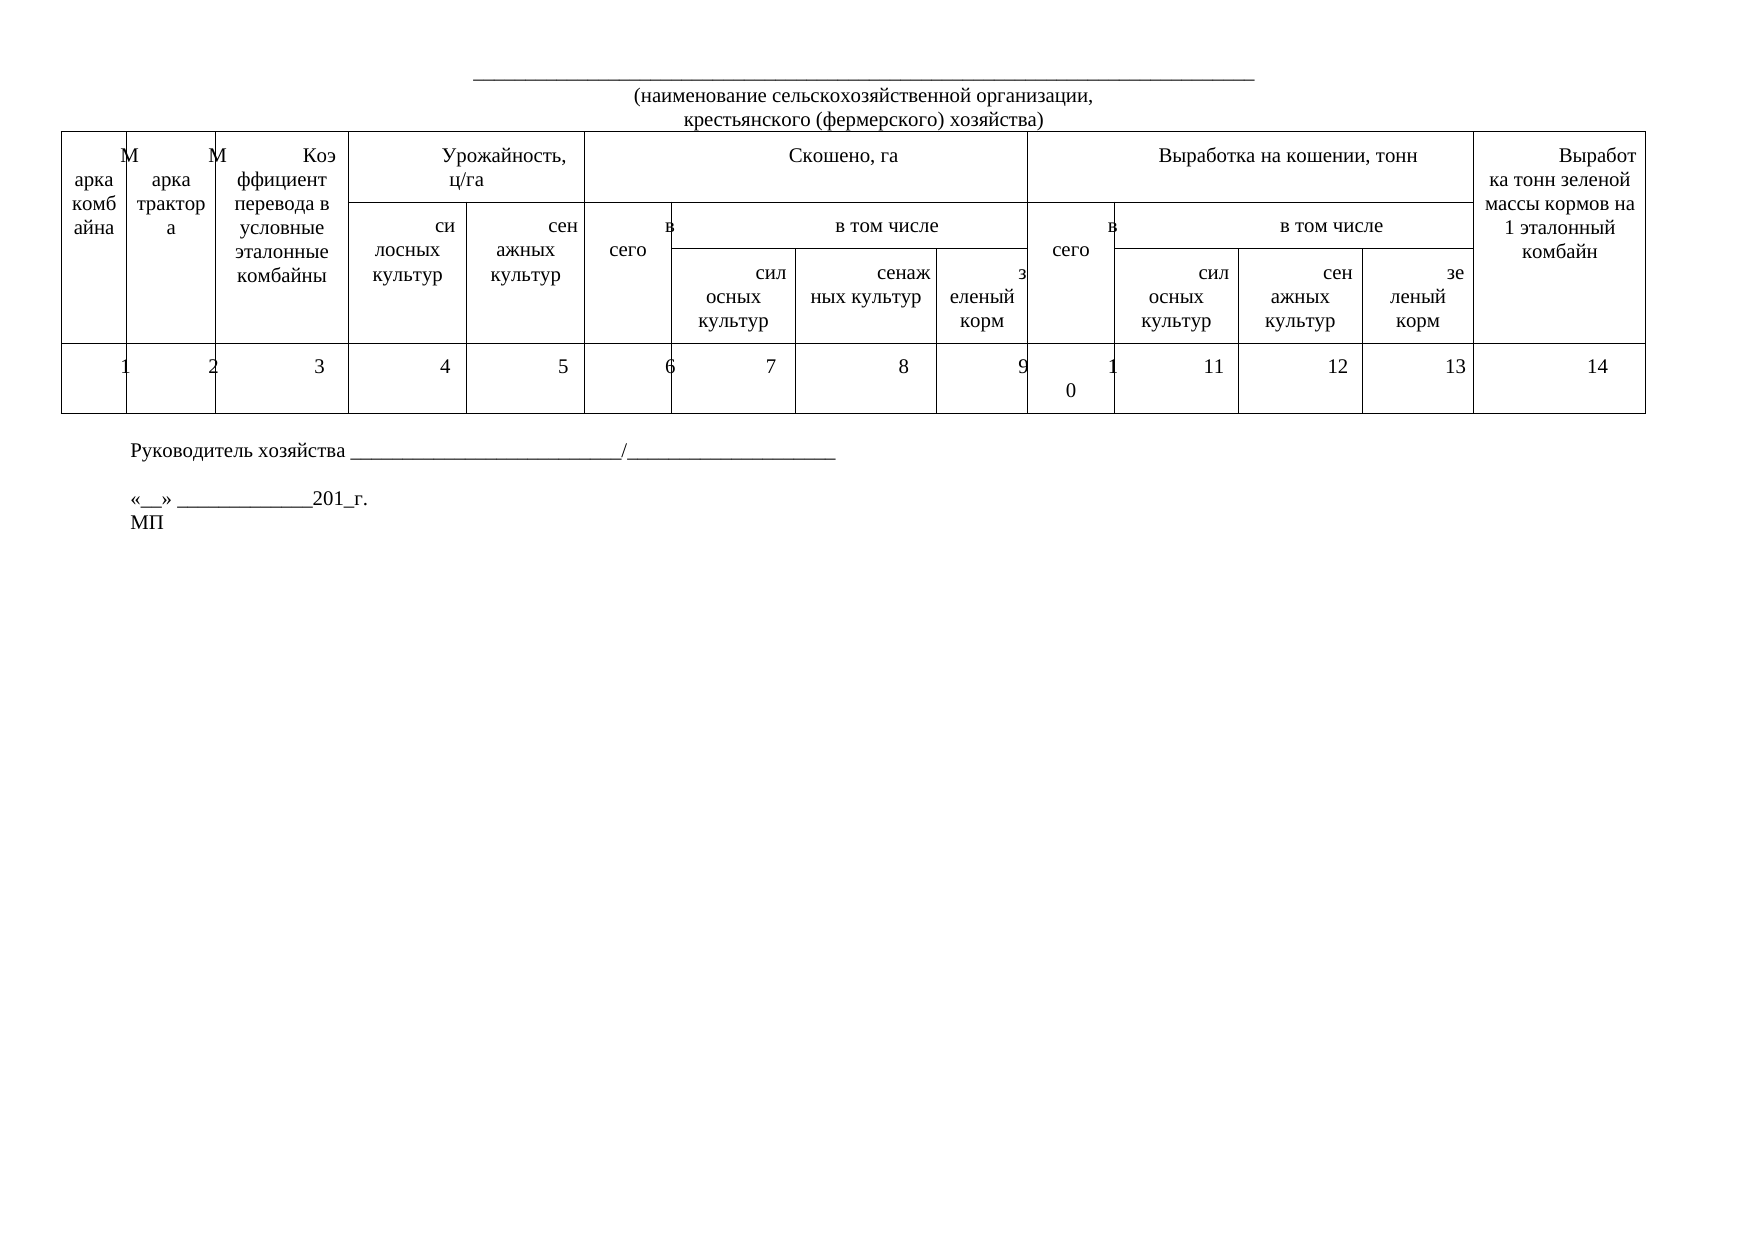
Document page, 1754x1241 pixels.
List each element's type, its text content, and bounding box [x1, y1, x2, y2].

text Руководитель хозяйства __________________________/____________________ [74, 438, 1653, 462]
table_header Скошено, га [585, 132, 1027, 202]
table_cell 13 [1363, 344, 1473, 413]
table_header Урожайность, ц/га [349, 132, 584, 202]
table_cell сенажных культур [796, 249, 936, 342]
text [74, 59, 1653, 83]
table_cell 7 [672, 344, 795, 413]
table_cell силосных культур [1115, 249, 1238, 342]
table_cell в том числе [672, 203, 1027, 248]
table_cell 4 [349, 344, 466, 413]
table_cell зеленый корм [937, 249, 1027, 342]
table_header Выработка тонн зеленой массы кормов на 1 эталонный комбайн [1474, 132, 1645, 342]
table_header Выработка на кошении, тонн [1028, 132, 1473, 202]
text (наименование сельскохозяйственной организации, [74, 83, 1653, 107]
table_cell 3 [216, 344, 348, 413]
table_header Марка комбайна [62, 132, 126, 342]
table_cell в том числе [1115, 203, 1473, 248]
table_cell 5 [467, 344, 584, 413]
table_header Коэффициент перевода в условные эталонные комбайны [216, 132, 348, 342]
table_cell 8 [796, 344, 936, 413]
table_cell силосных культур [672, 249, 795, 342]
table_cell 14 [1474, 344, 1645, 413]
table_cell силосных культур [349, 203, 466, 342]
table_cell сенажных культур [1239, 249, 1362, 342]
text МП [74, 510, 1653, 534]
table_header Марка трактора [127, 132, 215, 342]
table_cell всего [1028, 203, 1114, 342]
table_cell 1 [62, 344, 126, 413]
table_cell 2 [127, 344, 215, 413]
table_cell всего [585, 203, 671, 342]
table_cell зеленый корм [1363, 249, 1473, 342]
text «__» _____________201_г. [74, 486, 1653, 510]
table_cell 6 [585, 344, 671, 413]
table_cell сенажных культур [467, 203, 584, 342]
table_cell 9 [937, 344, 1027, 413]
table_cell 12 [1239, 344, 1362, 413]
table_cell 11 [1115, 344, 1238, 413]
text крестьянского (фермерского) хозяйства) [74, 107, 1653, 131]
table_cell 10 [1028, 344, 1114, 413]
